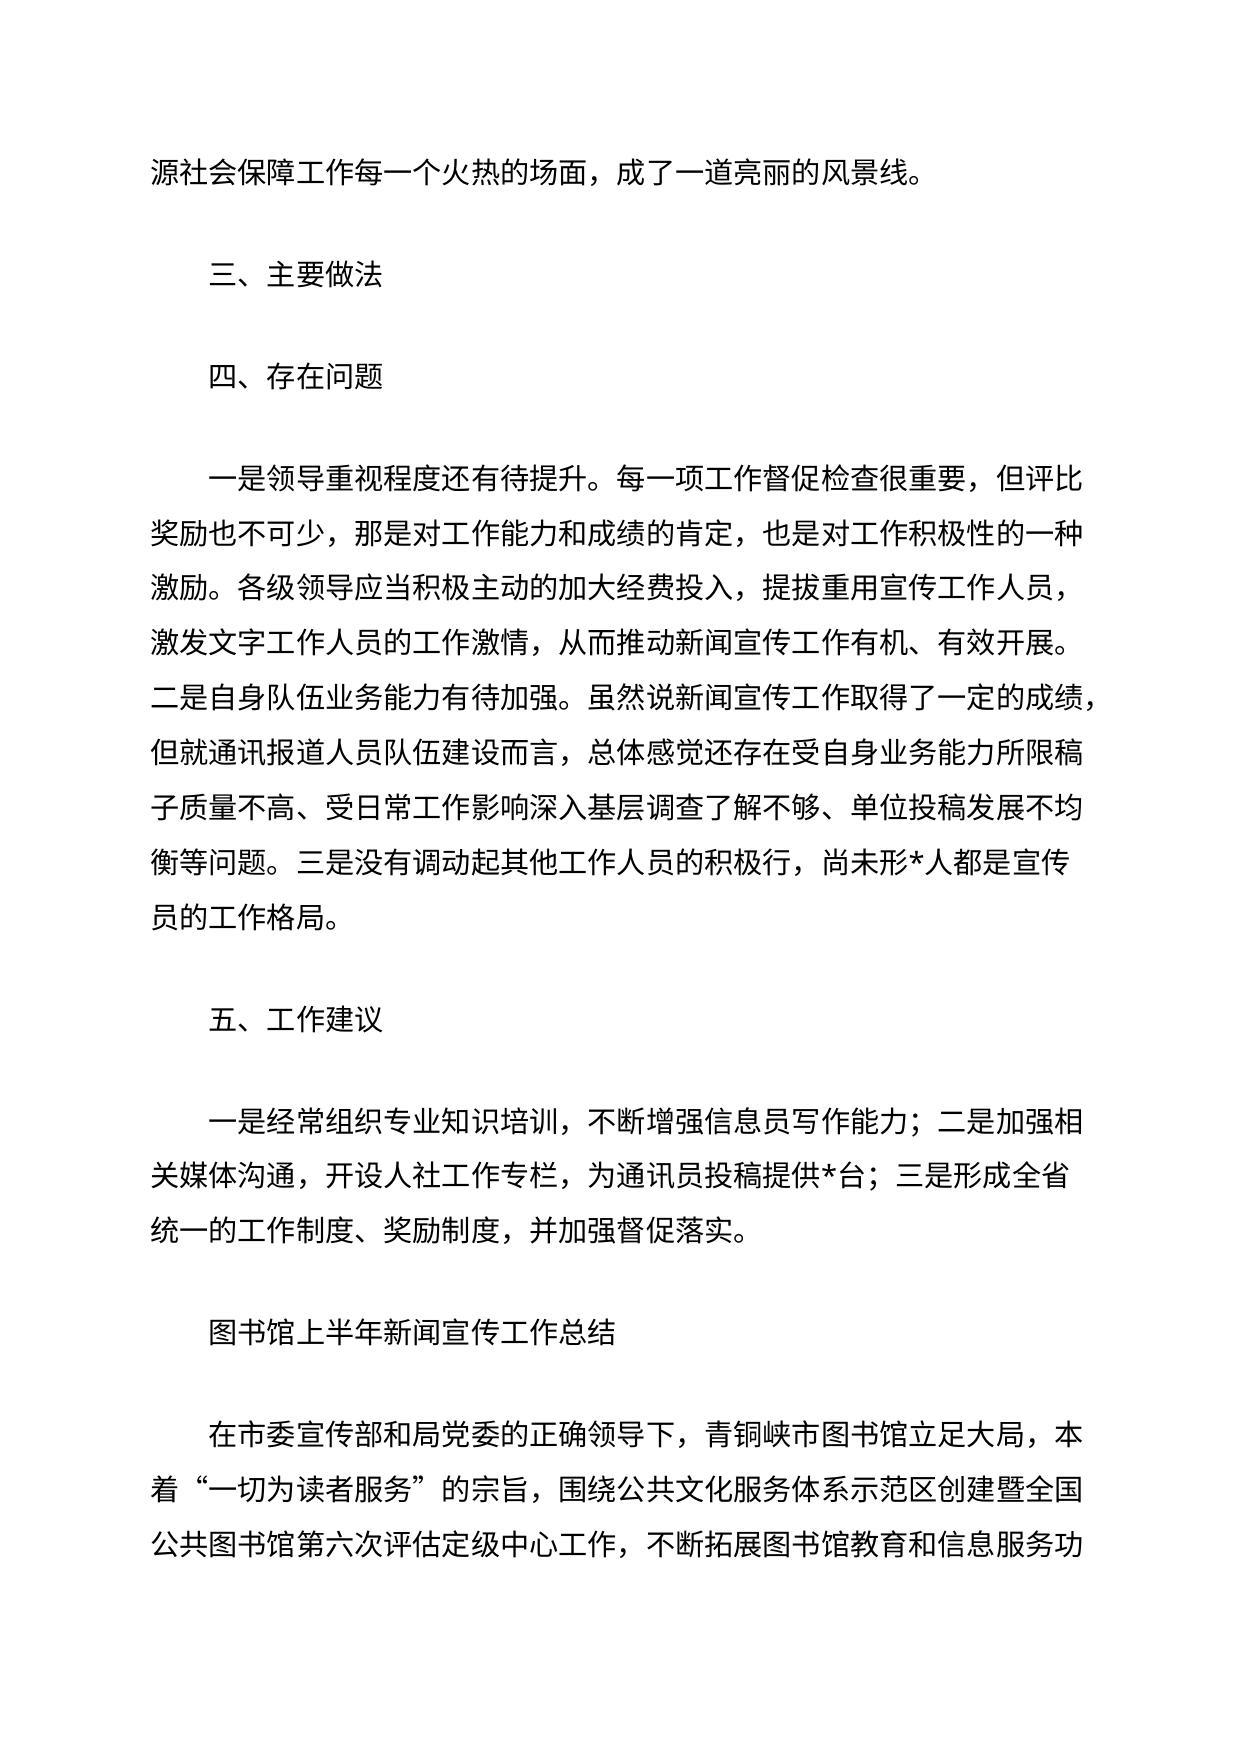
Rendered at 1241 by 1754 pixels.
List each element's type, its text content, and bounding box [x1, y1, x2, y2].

text 四、存在问题 [150, 353, 1090, 396]
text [150, 1412, 1090, 1564]
text 三、主要做法 [150, 252, 1090, 294]
text 五、工作建议 [150, 996, 1090, 1039]
text 图书馆上半年新闻宣传工作总结 [150, 1310, 1090, 1352]
text 一是领导重视程度还有待提升。每一项工作督促检查很重要，但评比奖励也不可少，那是对工作能力和成绩的肯定，也是对工作积极性的一种激励。各级领导应当积极主动的加大经费投入，提拔重用宣传工作人员，激发文字工作人员的工作激情，从而推动新闻宣传工作有机、有效开展。二是自身队伍业务能力有待加强。虽然说新闻宣传工作取得了一定的成绩，但就通讯报道人员队伍建设而言，总体感觉还存在受自身业务能力所限稿子质量不高、受日常工作影响深入基层调查了解不够、单位投稿发展不均衡等问题。三是没有调动起其他工作人员的积极行，尚未形*人都是宣传员的工作格局。 [150, 455, 1090, 937]
text 一是经常组织专业知识培训，不断增强信息员写作能力；二是加强相关媒体沟通，开设人社工作专栏，为通讯员投稿提供*台；三是形成全省统一的工作制度、奖励制度，并加强督促落实。 [150, 1098, 1090, 1250]
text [150, 150, 1090, 192]
